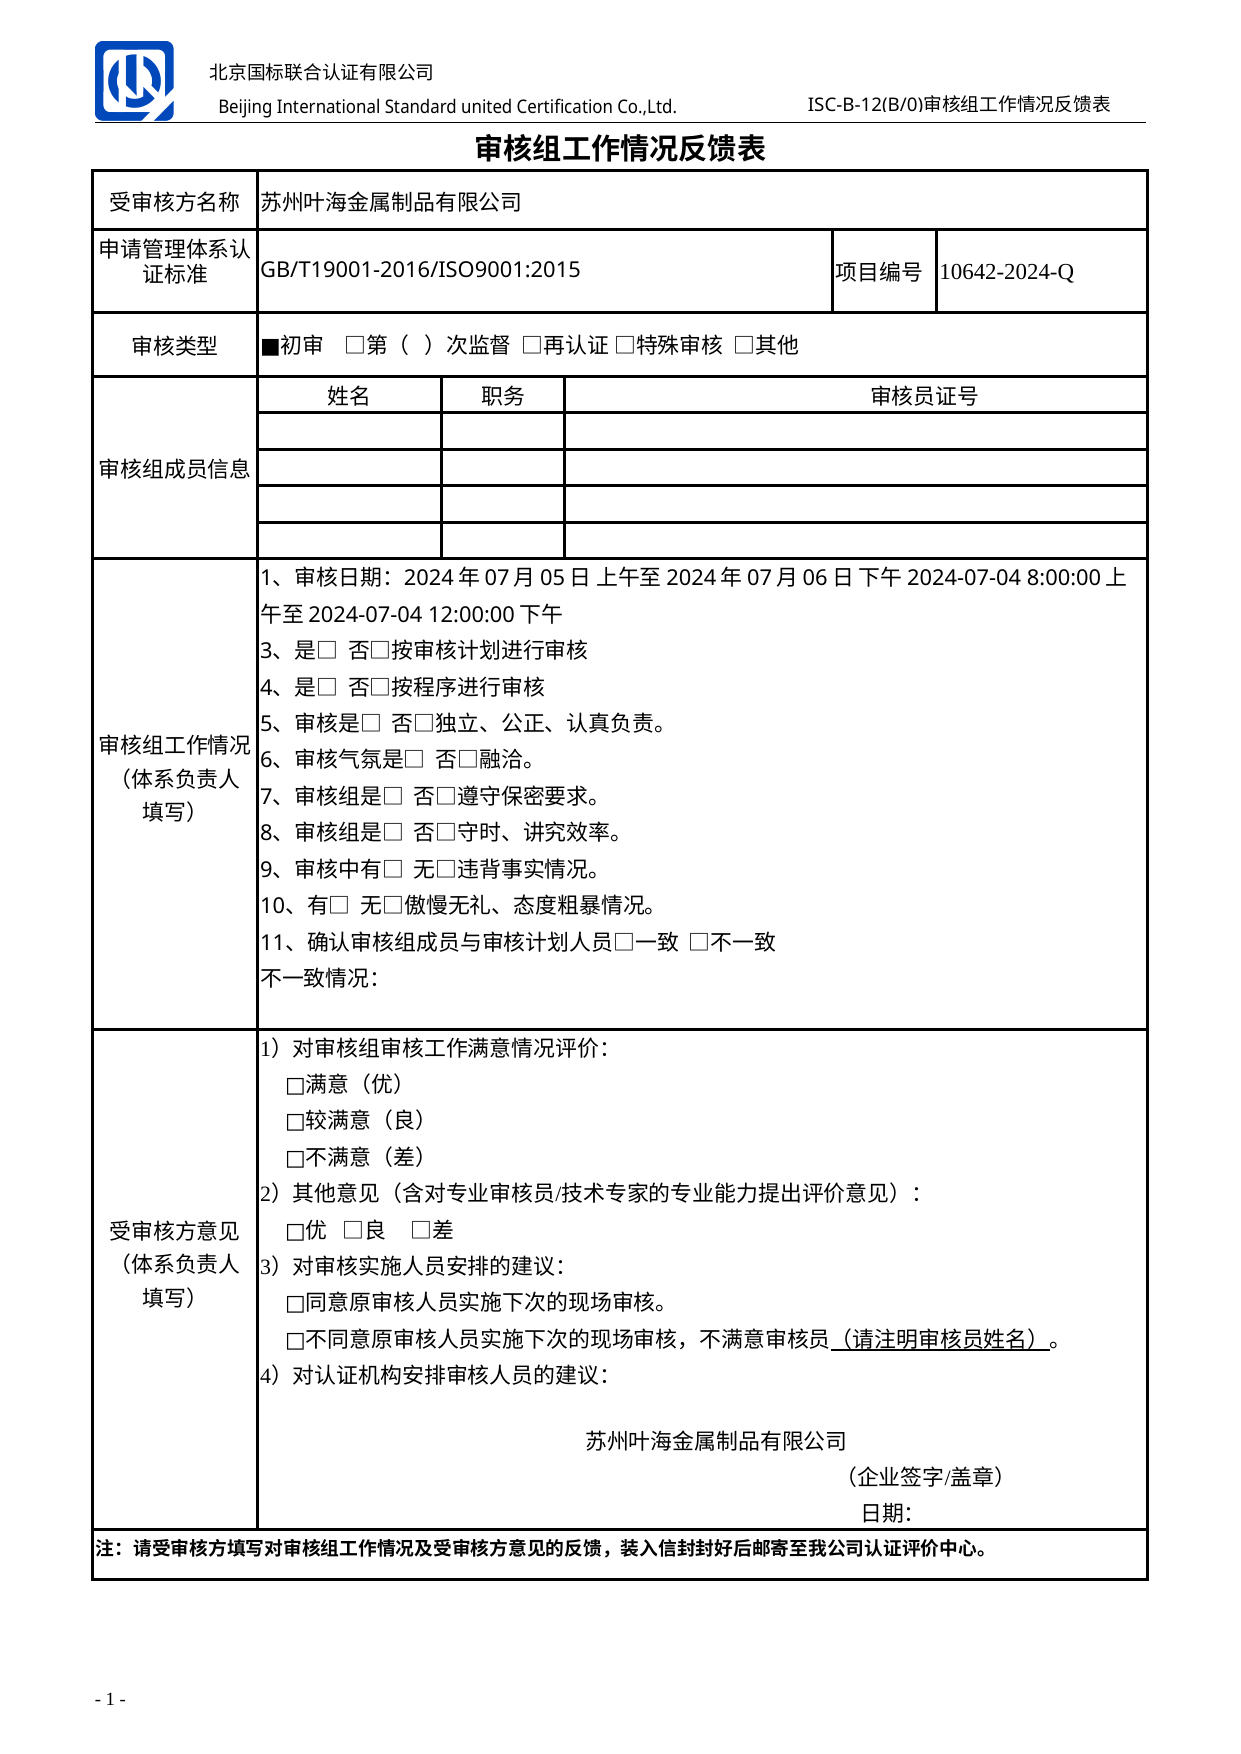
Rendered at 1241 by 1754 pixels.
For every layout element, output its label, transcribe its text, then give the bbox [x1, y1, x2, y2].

table_cell [566, 451, 1146, 484]
table_cell [259, 451, 440, 484]
table_cell [566, 524, 1146, 557]
table_cell [443, 414, 563, 448]
table_cell [259, 524, 440, 557]
table_cell [566, 414, 1146, 448]
table_cell 1）对审核组审核工作满意情况评价： □满意（优） □较满意（良） □不满意（差） 2）其他意见（含对专业审核员/技术专家的专业能力提出评价意见）： □优 □良 □差 3）对审核实施人员安排的建议： □同意原审核人员实施下次的现场审核。 □不同意原审核人员实施下次的现场审核，不满意审核员（请注明审核员姓名）。 4）对认证机构安排审核人员的建议： 苏州叶海金属制品有限公司 （企业签字/盖章） 日期： [259, 1031, 1146, 1528]
table_cell 审核员证号 [566, 378, 1146, 411]
table_header 受审核方名称 [94, 172, 256, 228]
table_cell [443, 487, 563, 521]
table_cell [259, 487, 440, 521]
table_cell 审核类型 [94, 314, 256, 375]
table_header 苏州叶海金属制品有限公司 [259, 172, 1146, 228]
table_cell [443, 524, 563, 557]
table_cell 10642-2024-Q [938, 231, 1146, 311]
table_cell ■初审 □第（ ）次监督 □再认证 □特殊审核 □其他 [259, 314, 1146, 375]
table_cell 审核组工作情况（体系负责人 填写） [94, 560, 256, 1027]
table_cell 项目编号 [834, 231, 935, 311]
table_cell [566, 487, 1146, 521]
table_cell [443, 451, 563, 484]
table_cell 受审核方意见（体系负责人 填写） [94, 1031, 256, 1528]
picture [95, 41, 174, 121]
table_cell 注：请受审核方填写对审核组工作情况及受审核方意见的反馈，装入信封封好后邮寄至我公司认证评价中心。 [94, 1531, 1146, 1577]
table_cell 职务 [443, 378, 563, 411]
table_cell 审核组成员信息 [94, 378, 256, 557]
text 审核组工作情况反馈表 [94, 123, 1146, 169]
table_cell GB/T19001-2016/ISO9001:2015 [259, 231, 831, 311]
table_cell 1、审核日期：2024年07月05日 上午至2024年07月06日 下午2024-07-04 8:00:00上午至2024-07-04 12:00:00下午 3、是□ 否□按审核计划进行审核 4、是□ 否□按程序进行审核 5、审核是□ 否□独立、公正、认真负责。 6、审核气氛是□ 否□融洽。 7、审核组是□ 否□遵守保密要求。 8、审核组是□ 否□守时、讲究效率。 9、审核中有□ 无□违背事实情况。 10、有□ 无□傲慢无礼、态度粗暴情况。 11、确认审核组成员与审核计划人员□一致 □不一致 不一致情况： [259, 560, 1146, 1027]
table_cell [259, 414, 440, 448]
table_cell 姓名 [259, 378, 440, 411]
table_cell 申请管理体系认证标准 [94, 231, 256, 311]
